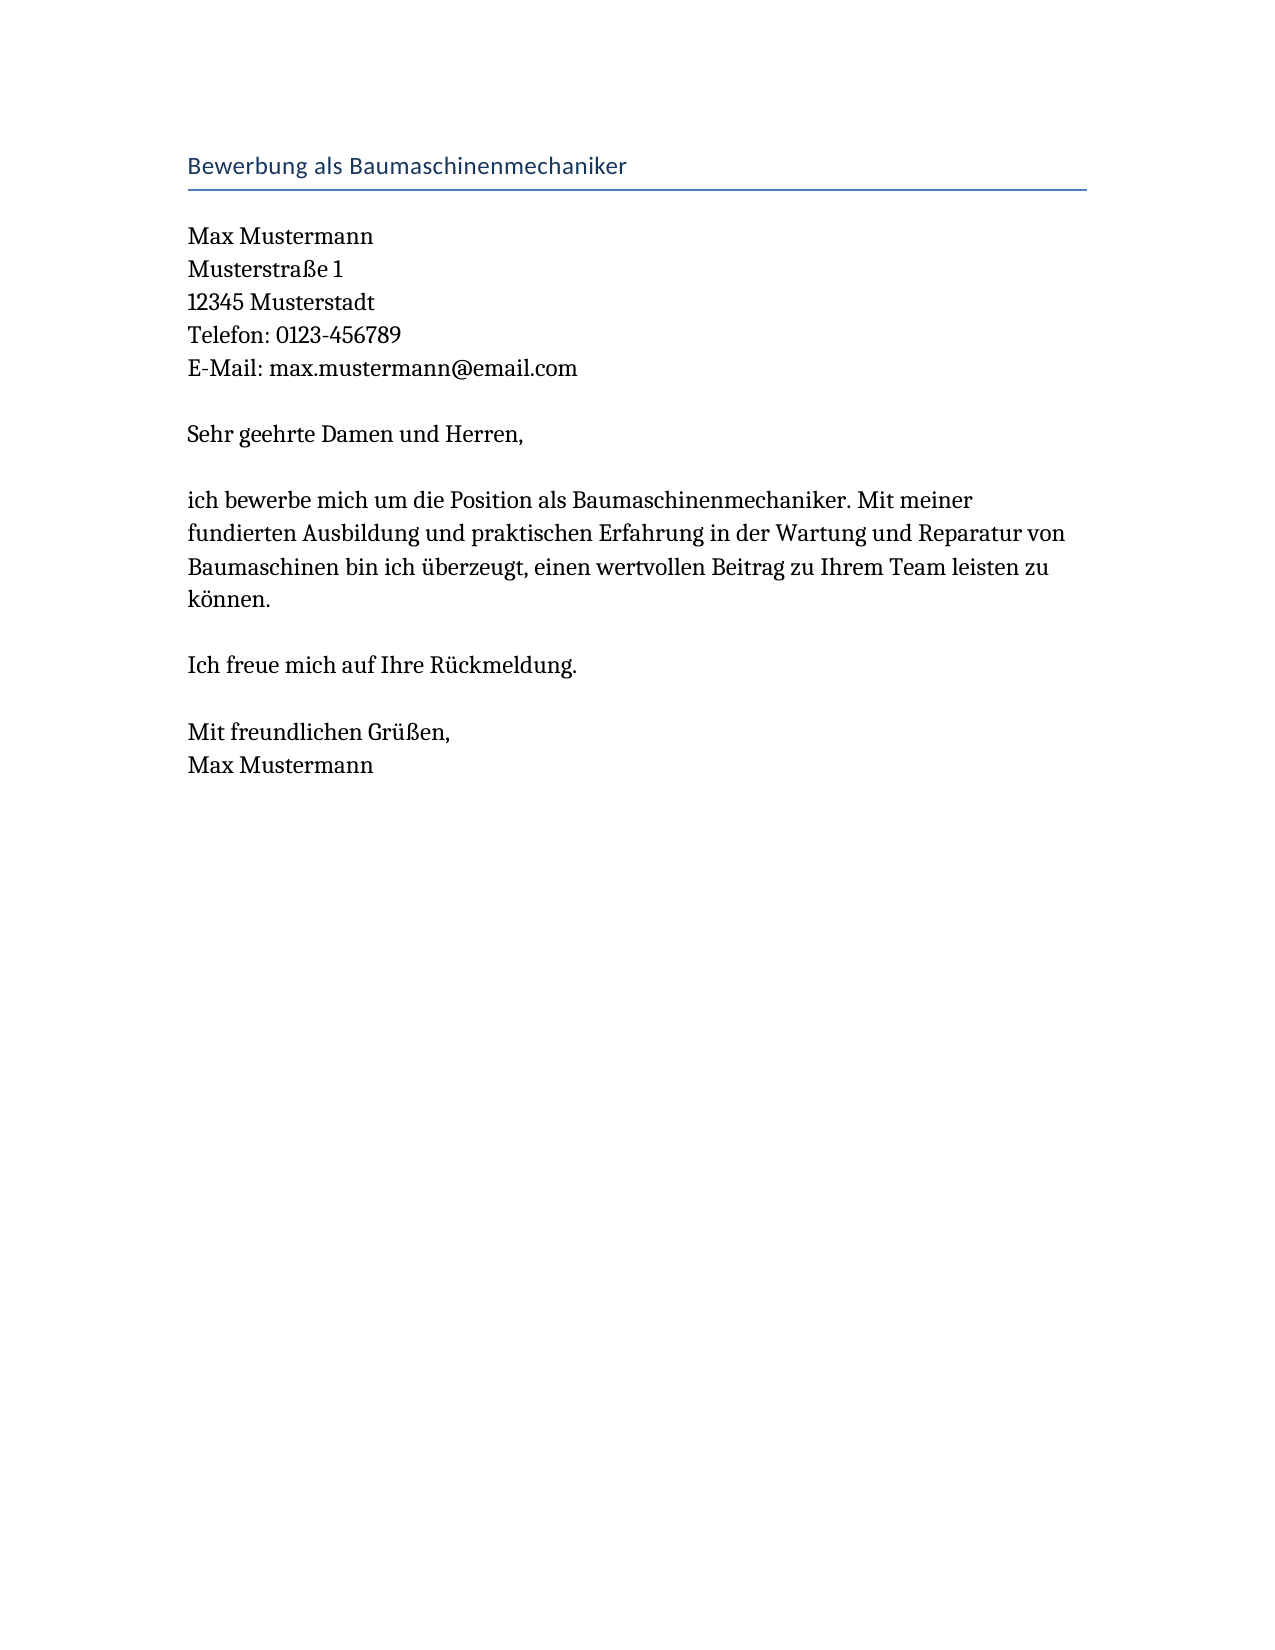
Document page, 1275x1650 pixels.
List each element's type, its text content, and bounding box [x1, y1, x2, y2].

title Bewerbung als Baumaschinenmechaniker [187, 150, 1087, 191]
text Max Mustermann Musterstraße 1 12345 Musterstadt Telefon: 0123-456789 E-Mail: max.mustermann@email.com Sehr geehrte Damen und Herren, ich bewerbe mich um die Position als Baumaschinenmechaniker. Mit meiner fundierten Ausbildung und praktischen Erfahrung in der Wartung und Reparatur von Baumaschinen bin ich überzeugt, einen wertvollen Beitrag zu Ihrem Team leisten zu können. Ich freue mich auf Ihre Rückmeldung. Mit freundlichen Grüßen, Max Mustermann [187, 222, 1087, 779]
